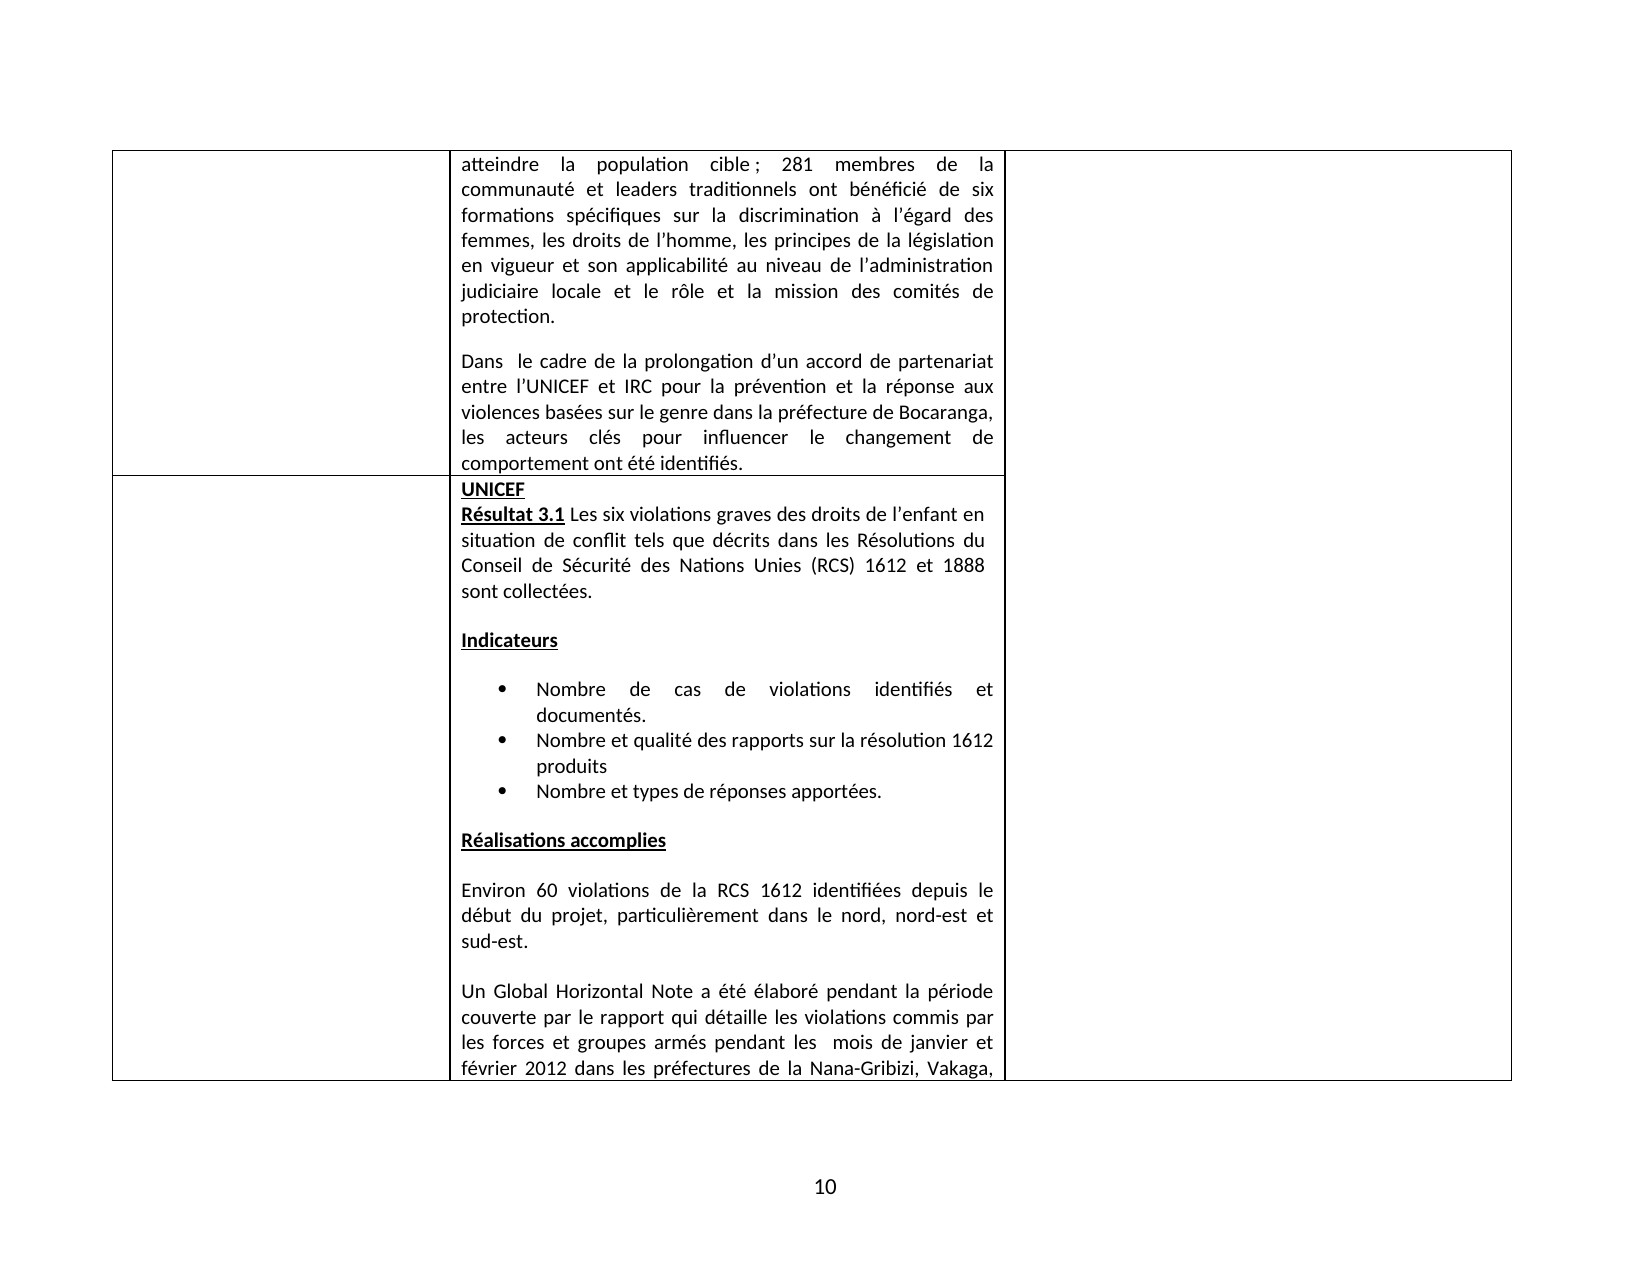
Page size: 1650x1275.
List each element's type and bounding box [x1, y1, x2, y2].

table_cell [113, 476, 449, 1080]
table_cell [451, 151, 1004, 475]
table_cell [113, 151, 449, 475]
table_cell [451, 476, 1004, 1080]
